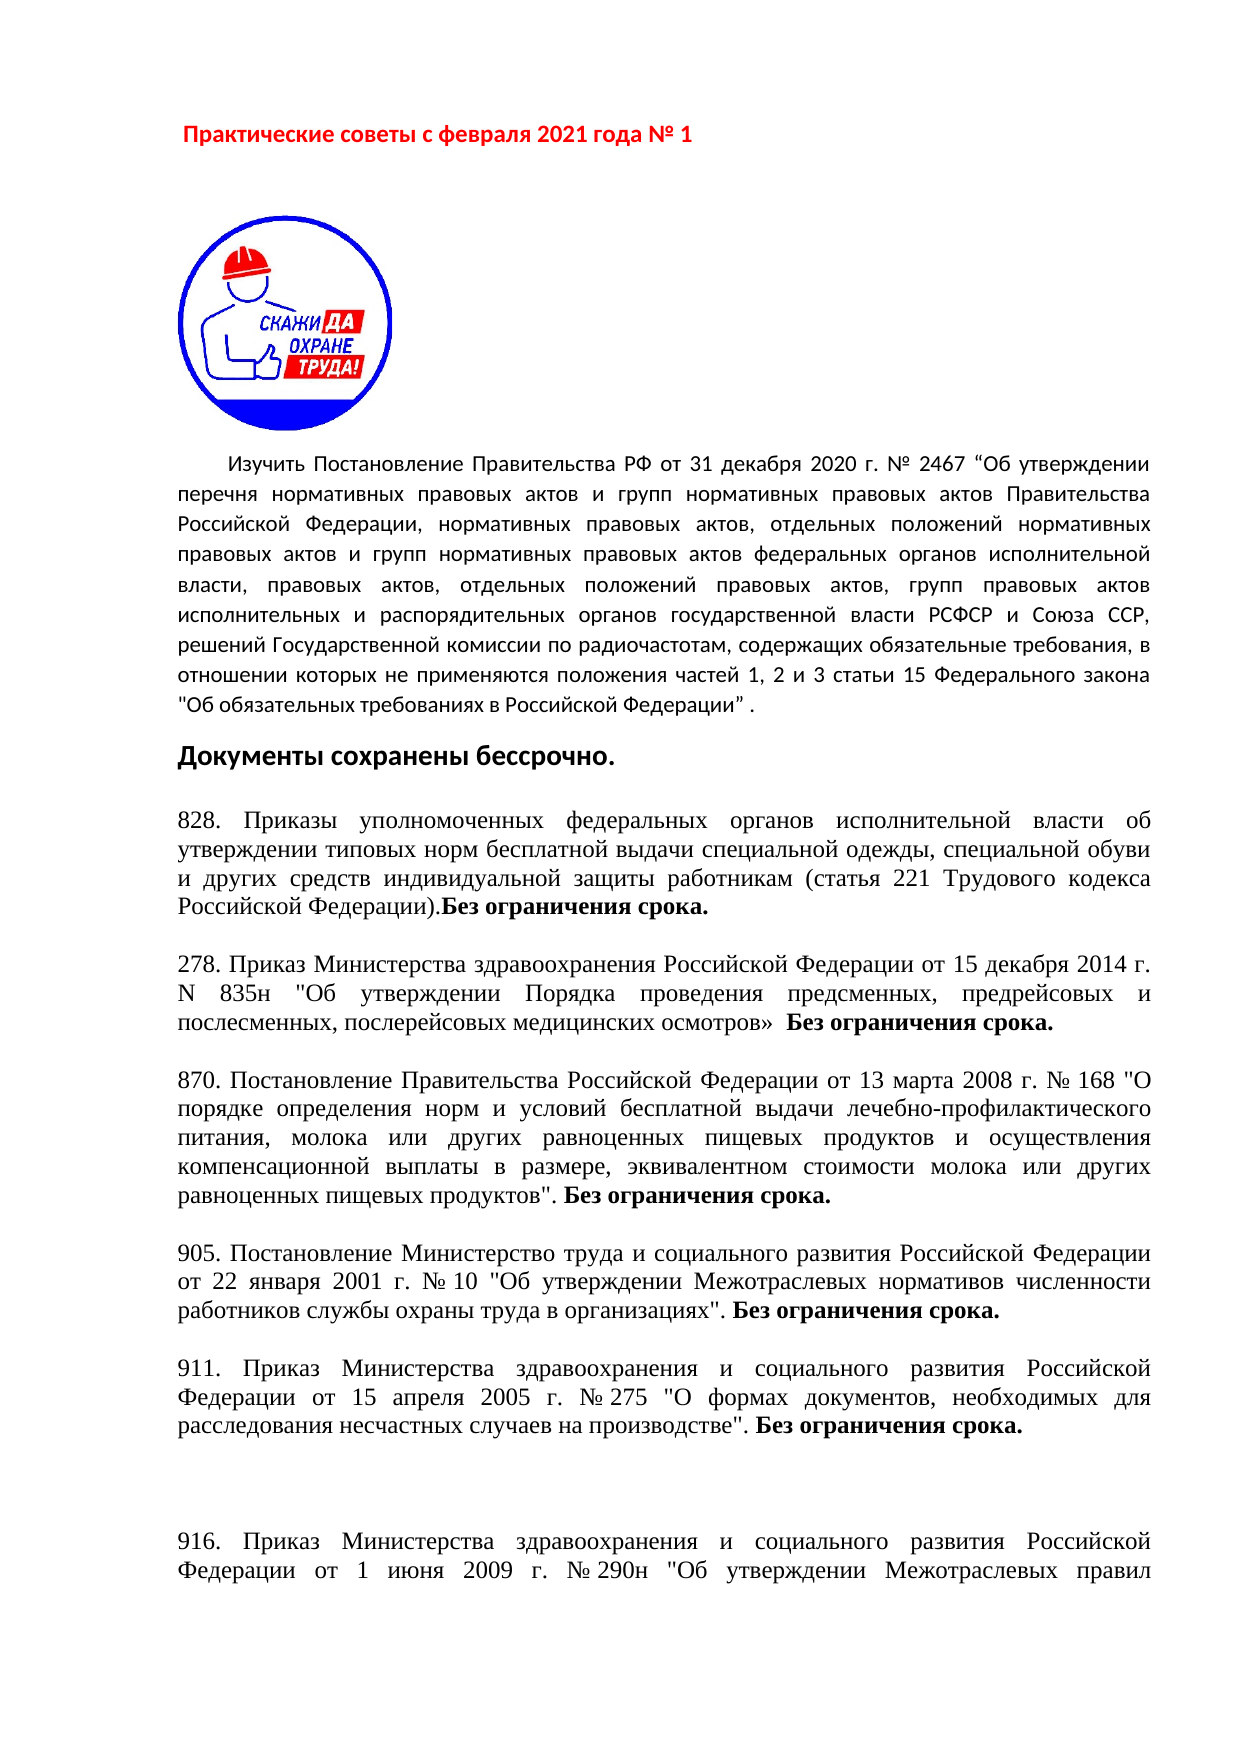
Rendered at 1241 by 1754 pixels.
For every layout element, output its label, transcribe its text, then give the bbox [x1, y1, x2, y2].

text 870. Постановление Правительства Российской Федерации от 13 марта 2008 г. № 168 "О порядке определения норм и условий бесплатной выдачи лечебно-профилактического питания, молока или других равноценных пищевых продуктов и осуществления компенсационной выплаты в размере, эквивалентном стоимости молока или других равноценных пищевых продуктов". Без ограничения срока. [177, 1065, 1152, 1208]
text 828. Приказы уполномоченных федеральных органов исполнительной власти об утверждении типовых норм бесплатной выдачи специальной одежды, специальной обуви и других средств индивидуальной защиты работникам (статья 221 Трудового кодекса Российской Федерации).Без ограничения срока. [177, 805, 1152, 920]
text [177, 1526, 1152, 1584]
picture [177, 214, 393, 431]
text Практические советы с февраля 2021 года № 1 [177, 118, 1152, 149]
text 905. Постановление Министерство труда и социального развития Российской Федерации от 22 января 2001 г. № 10 "Об утверждении Межотраслевых нормативов численности работников службы охраны труда в организациях". Без ограничения срока. [177, 1238, 1152, 1324]
text 911. Приказ Министерства здравоохранения и социального развития Российской Федерации от 15 апреля 2005 г. № 275 "О формах документов, необходимых для расследования несчастных случаев на производстве". Без ограничения срока. [177, 1353, 1152, 1439]
text 278. Приказ Министерства здравоохранения Российской Федерации от 15 декабря 2014 г. N 835н "Об утверждении Порядка проведения предсменных, предрейсовых и послесменных, послерейсовых медицинских осмотров» Без ограничения срока. [177, 949, 1152, 1036]
text Документы сохранены бессрочно. [177, 737, 1152, 773]
text Изучить Постановление Правительства РФ от 31 декабря 2020 г. № 2467 “Об утверждении перечня нормативных правовых актов и групп нормативных правовых актов Правительства Российской Федерации, нормативных правовых актов, отдельных положений нормативных правовых актов и групп нормативных правовых актов федеральных органов исполнительной власти, правовых актов, отдельных положений правовых актов, групп правовых актов исполнительных и распорядительных органов государственной власти РСФСР и Союза ССР, решений Государственной комиссии по радиочастотам, содержащих обязательные требования, в отношении которых не применяются положения частей 1, 2 и 3 статьи 15 Федерального закона "Об обязательных требованиях в Российской Федерации” . [177, 449, 1152, 719]
